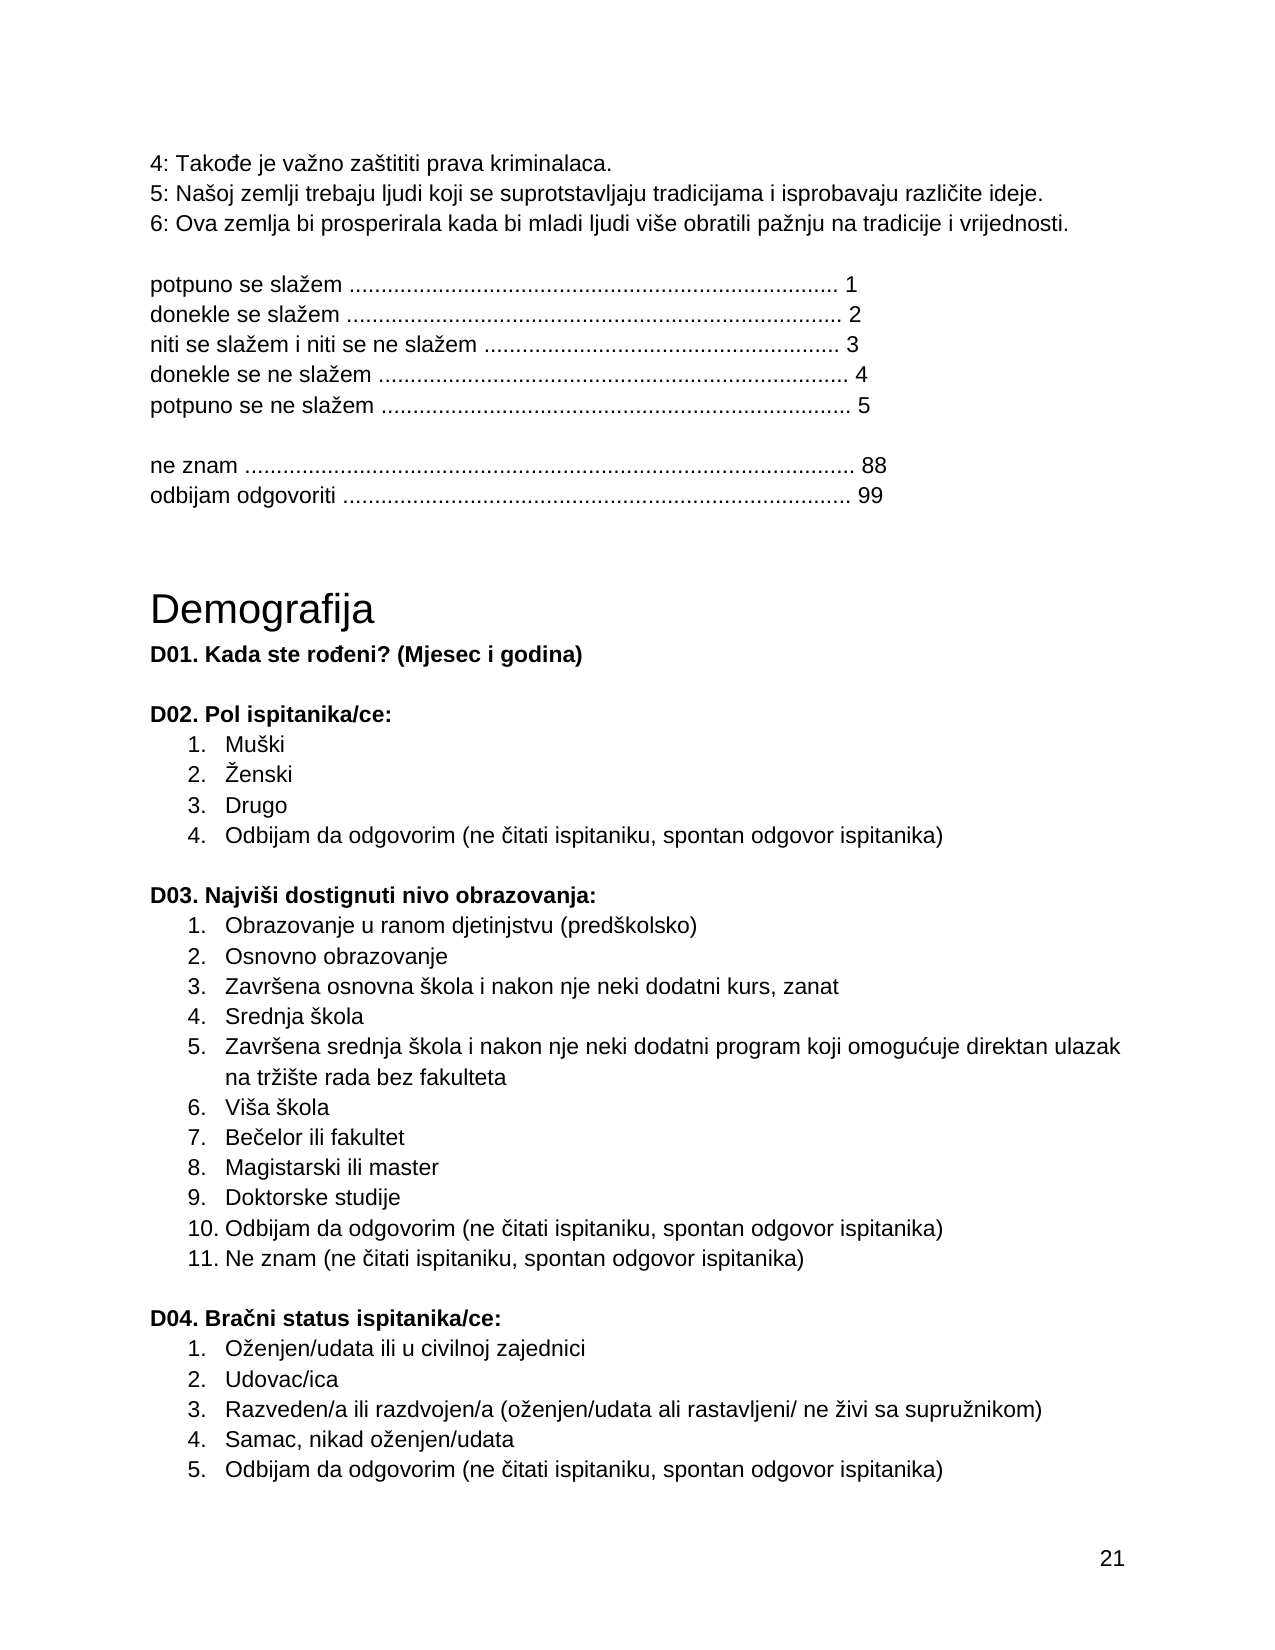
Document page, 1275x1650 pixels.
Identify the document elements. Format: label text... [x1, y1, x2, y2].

text D01. Kada ste rođeni? (Mjesec i godina) [150, 641, 1125, 667]
list Drugo [187, 792, 1125, 818]
list Muški [187, 731, 1125, 758]
list Odbijam da odgovorim (ne čitati ispitaniku, spontan odgovor ispitanika) [187, 1456, 1125, 1483]
list Završena srednja škola i nakon nje neki dodatni program koji omogućuje direktan ulazak na tržište rada bez fakulteta [187, 1033, 1125, 1090]
text 5: Našoj zemlji trebaju ljudi koji se suprotstavljaju tradicijama i isprobavaju različite ideje. [150, 180, 1125, 207]
list Bečelor ili fakultet [187, 1124, 1125, 1150]
list Oženjen/udata ili u civilnoj zajednici [187, 1335, 1125, 1362]
text potpuno se ne slažem .......................................................................... 5 [150, 392, 1125, 418]
text D03. Najviši dostignuti nivo obrazovanja: [150, 882, 1125, 909]
subtitle Demografija [150, 584, 1125, 632]
list Samac, nikad oženjen/udata [187, 1426, 1125, 1452]
list Osnovno obrazovanje [187, 943, 1125, 969]
text 4: Takođe je važno zaštititi prava kriminalaca. [150, 150, 1125, 176]
list Viša škola [187, 1094, 1125, 1120]
list Odbijam da odgovorim (ne čitati ispitaniku, spontan odgovor ispitanika) [187, 1214, 1125, 1241]
text ne znam ................................................................................................ 88 [150, 452, 1125, 478]
list Odbijam da odgovorim (ne čitati ispitaniku, spontan odgovor ispitanika) [187, 822, 1125, 848]
list Razveden/a ili razdvojen/a (oženjen/udata ali rastavljeni/ ne živi sa supružnikom) [187, 1396, 1125, 1422]
list Udovac/ica [187, 1366, 1125, 1392]
text 6: Ova zemlja bi prosperirala kada bi mladi ljudi više obratili pažnju na tradicije i vrijednosti. [150, 210, 1125, 237]
text donekle se slažem .............................................................................. 2 [150, 301, 1125, 327]
text potpuno se slažem ............................................................................. 1 [150, 271, 1125, 297]
list Završena osnovna škola i nakon nje neki dodatni kurs, zanat [187, 973, 1125, 999]
list Ženski [187, 761, 1125, 788]
text donekle se ne slažem .......................................................................... 4 [150, 361, 1125, 388]
list Obrazovanje u ranom djetinjstvu (predškolsko) [187, 912, 1125, 939]
text niti se slažem i niti se ne slažem ........................................................ 3 [150, 331, 1125, 358]
text D02. Pol ispitanika/ce: [150, 701, 1125, 727]
text D04. Bračni status ispitanika/ce: [150, 1305, 1125, 1332]
list Doktorske studije [187, 1184, 1125, 1211]
list Srednja škola [187, 1003, 1125, 1029]
text odbijam odgovoriti ................................................................................ 99 [150, 482, 1125, 509]
list Ne znam (ne čitati ispitaniku, spontan odgovor ispitanika) [187, 1245, 1125, 1271]
list Magistarski ili master [187, 1154, 1125, 1181]
